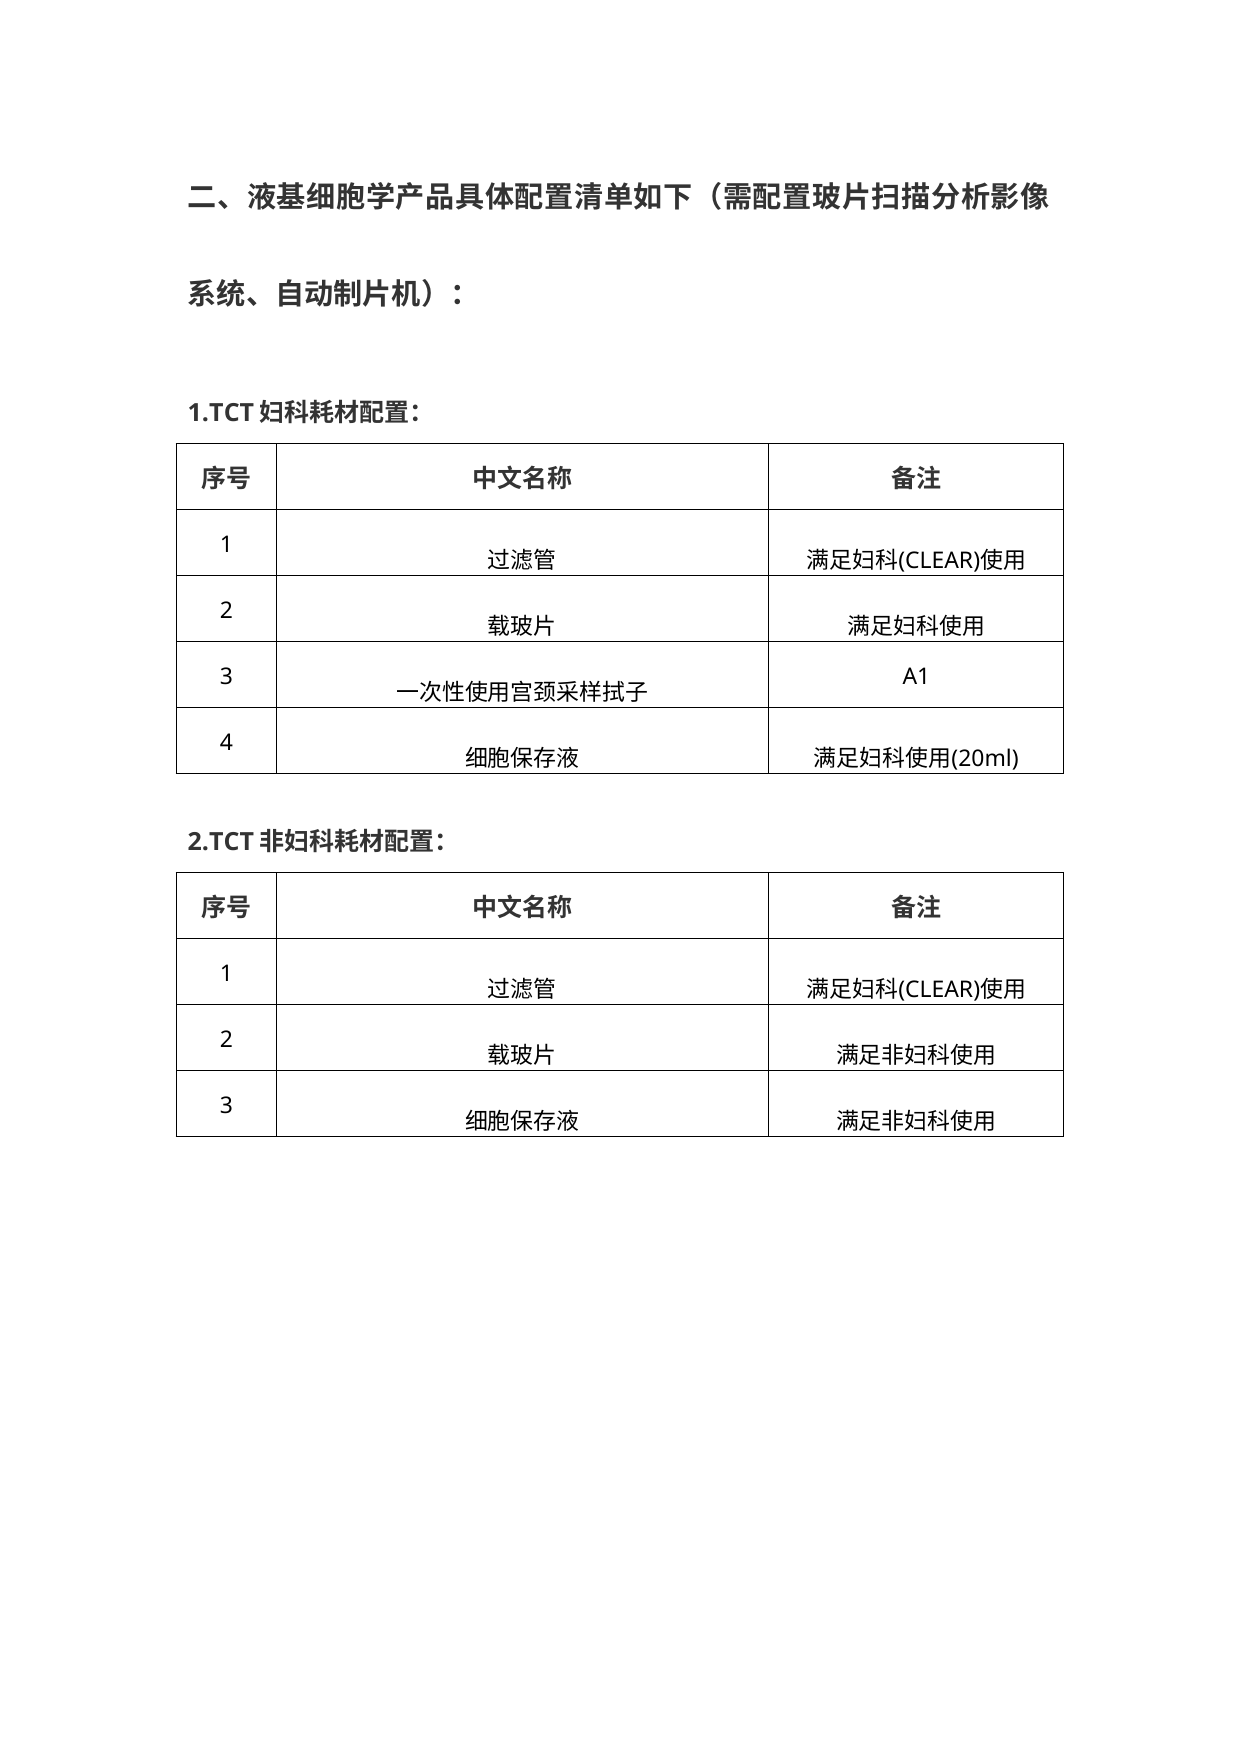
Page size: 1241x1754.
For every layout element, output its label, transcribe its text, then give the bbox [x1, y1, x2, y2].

table_cell 载玻片 [277, 1005, 768, 1070]
table_cell 满足非妇科使用 [769, 1005, 1063, 1070]
table_header 备注 [769, 873, 1063, 938]
table_cell 细胞保存液 [277, 1071, 768, 1136]
table_cell A1 [769, 642, 1063, 707]
table_cell 满足妇科使用(20ml) [769, 708, 1063, 773]
table_header 序号 [177, 444, 276, 509]
text 1.TCT妇科耗材配置： [187, 378, 1053, 443]
table_cell 1 [177, 939, 276, 1004]
table_cell 满足非妇科使用 [769, 1071, 1063, 1136]
table_cell 满足妇科(CLEAR)使用 [769, 510, 1063, 575]
table_cell 2 [177, 576, 276, 641]
table_header 中文名称 [277, 444, 768, 509]
table_cell 3 [177, 1071, 276, 1136]
table_cell 载玻片 [277, 576, 768, 641]
table_header 备注 [769, 444, 1063, 509]
table_header 序号 [177, 873, 276, 938]
table_cell 3 [177, 642, 276, 707]
table_cell 一次性使用宫颈采样拭子 [277, 642, 768, 707]
table_cell 满足妇科(CLEAR)使用 [769, 939, 1063, 1004]
text 二、液基细胞学产品具体配置清单如下（需配置玻片扫描分析影像系统、自动制片机）： [187, 162, 1053, 324]
text 2.TCT非妇科耗材配置： [187, 807, 1053, 872]
table_cell 细胞保存液 [277, 708, 768, 773]
table_cell 2 [177, 1005, 276, 1070]
table_cell 过滤管 [277, 510, 768, 575]
table_cell 4 [177, 708, 276, 773]
table_cell 过滤管 [277, 939, 768, 1004]
table_cell 1 [177, 510, 276, 575]
table_header 中文名称 [277, 873, 768, 938]
table_cell 满足妇科使用 [769, 576, 1063, 641]
